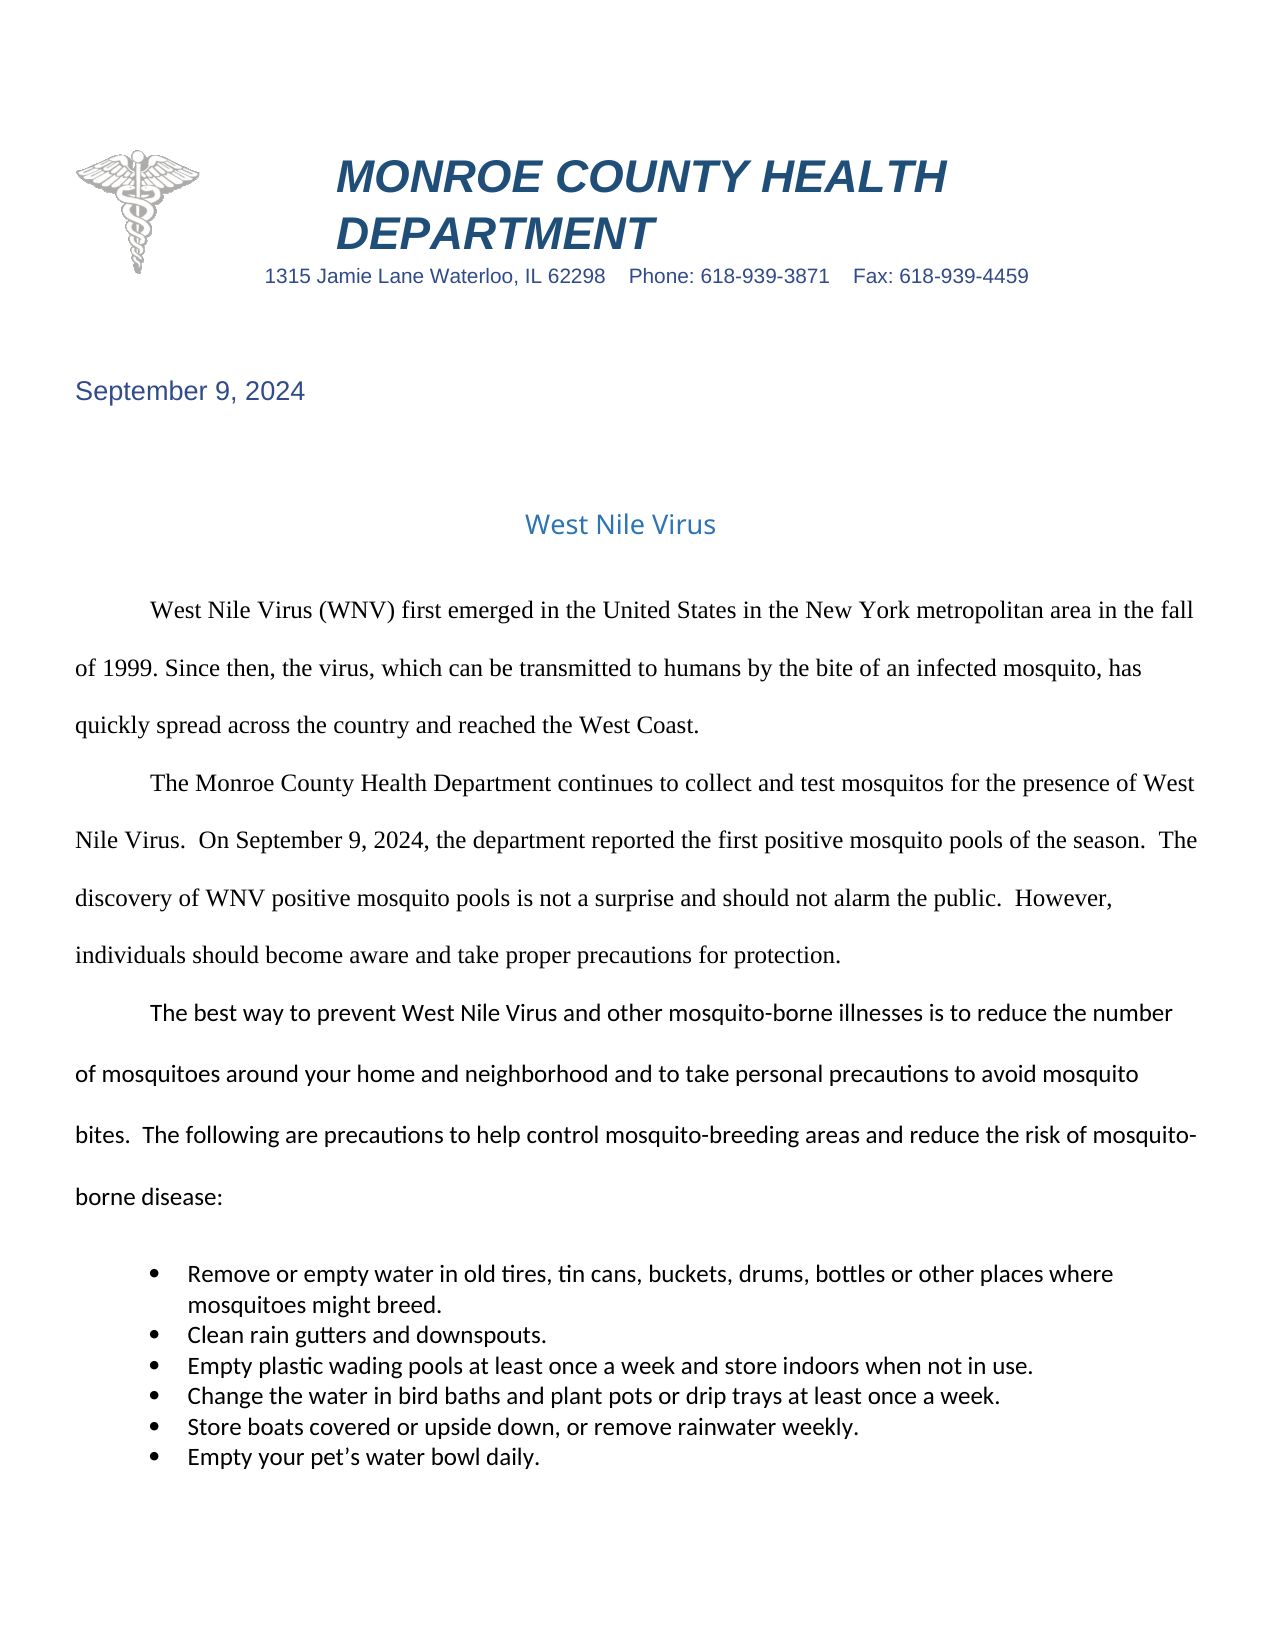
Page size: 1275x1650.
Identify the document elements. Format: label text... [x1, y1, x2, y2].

text West Nile Virus (WNV) first emerged in the in the metropolitan area in the fall of 1999. Since then, the virus, which can be transmitted to humans by the bite of an infected mosquito, has quickly spread across the country and reached the West Coast. [75, 595, 1199, 739]
list Change the water in bird baths and plant pots or drip trays at least once a week. [150, 1381, 1199, 1411]
text MONROE COUNTY HEALTH DEPARTMENT [200, 150, 1199, 259]
text The Monroe County Health Department continues to collect and test mosquitos for the presence of West Nile Virus. On September 9, 2024, the department reported the first positive mosquito pools of the season. The discovery of WNV positive mosquito pools is not a surprise and should not alarm the public. However, individuals should become aware and take proper precautions for protection. [75, 768, 1199, 969]
text The best way to prevent West Nile Virus and other mosquito-borne illnesses is to reduce the number of mosquitoes around your home and neighborhood and to take personal precautions to avoid mosquito bites. The following are precautions to help control mosquito-breeding areas and reduce the risk of mosquito-borne disease: [75, 998, 1199, 1211]
picture [75, 150, 200, 274]
list Empty your pet’s water bowl daily. [150, 1442, 1199, 1472]
list Clean rain gutters and downspouts. [150, 1319, 1199, 1350]
subtitle September 9, 2024 [75, 375, 1199, 407]
list Empty plastic wading pools at least once a week and store indoors when not in use. [150, 1350, 1199, 1381]
list Store boats covered or upside down, or remove rainwater weekly. [150, 1411, 1199, 1442]
subtitle West Nile Virus [450, 506, 1199, 543]
text 1315 Jamie Lane Waterloo, IL 62298 Phone: 618-939-3871 Fax: 618-939-4459 [75, 264, 1199, 288]
list Remove or empty water in old tires, tin cans, buckets, drums, bottles or other places where mosquitoes might breed. [150, 1258, 1199, 1319]
